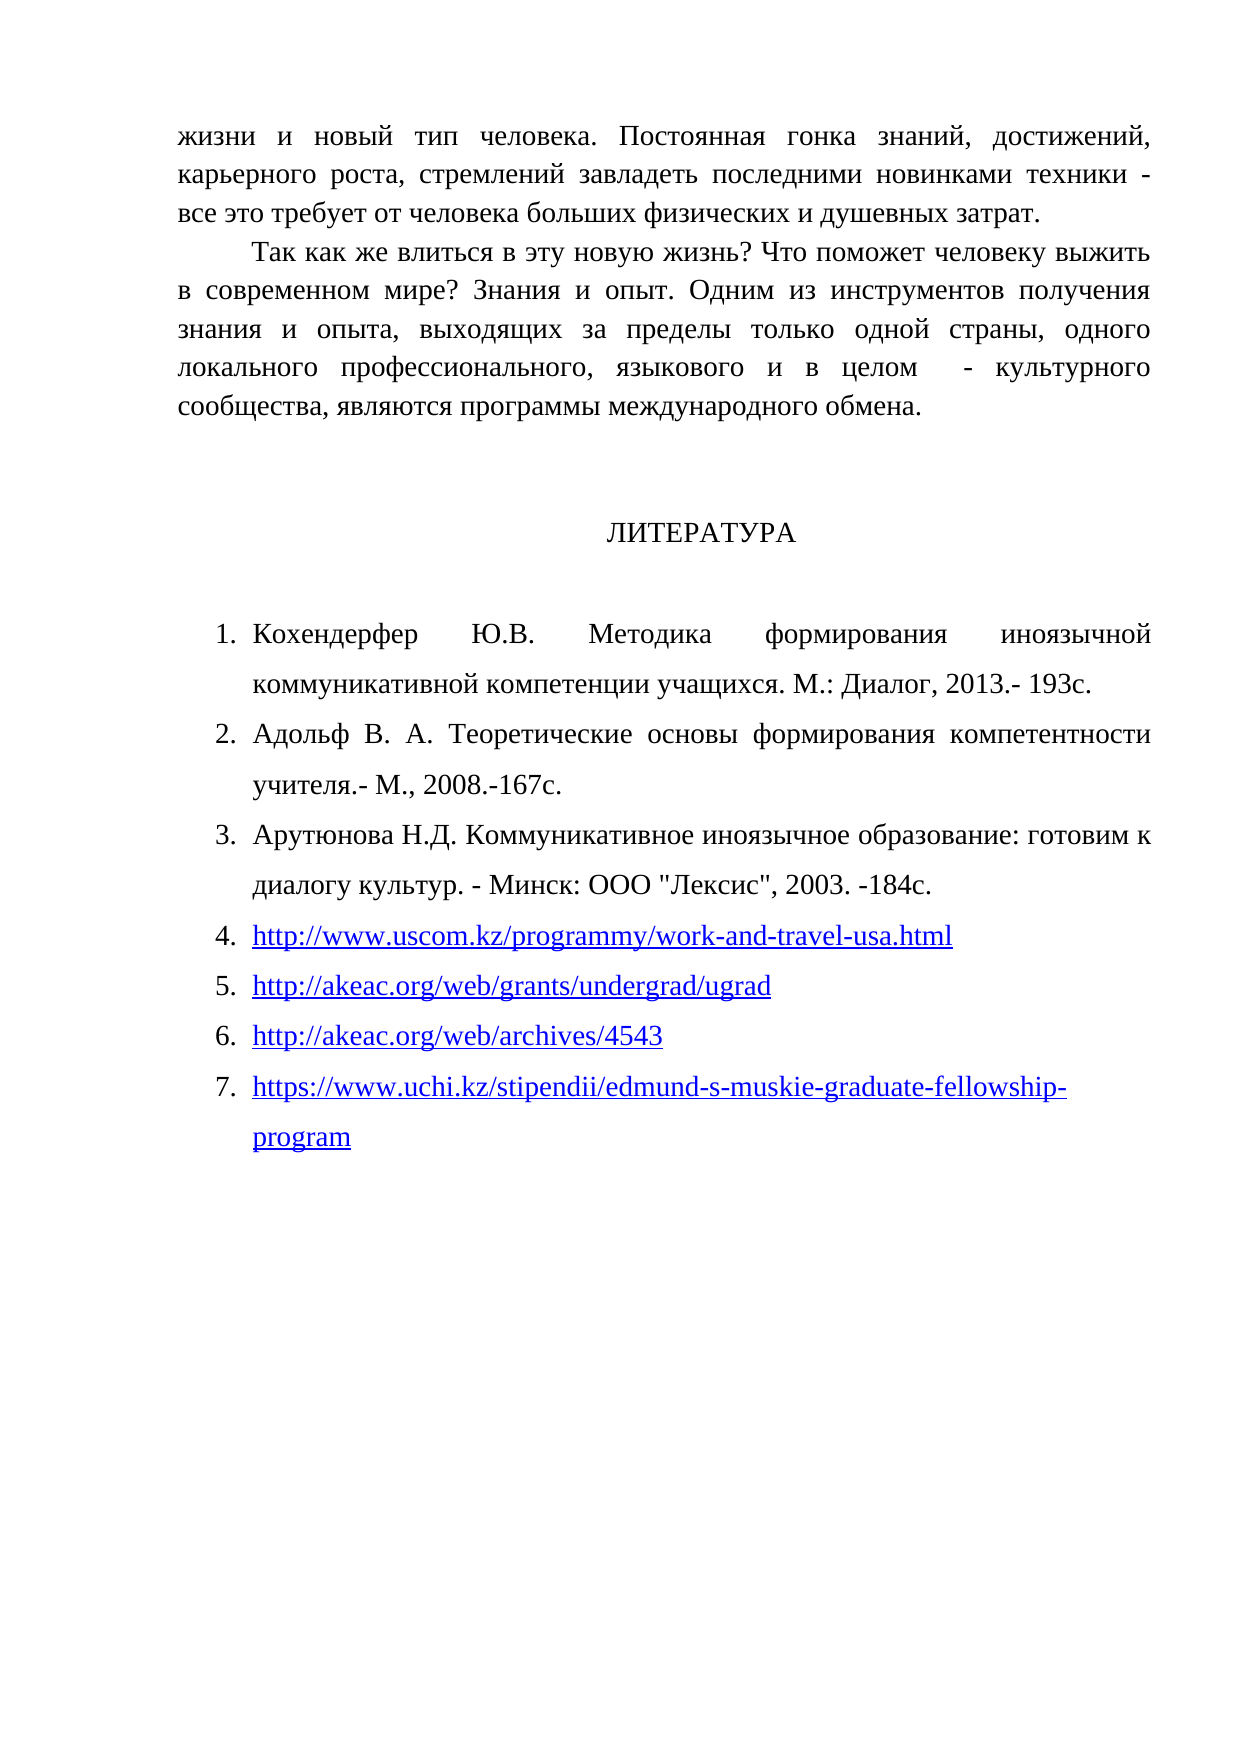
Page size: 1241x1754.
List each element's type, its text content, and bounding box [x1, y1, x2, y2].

list https://www.uchi.kz/stipendii/edmund-s-muskie-graduate-fellowship-program [215, 1069, 1152, 1153]
list Адольф В. А. Теоретические основы формирования компетентности учителя.- М., 2008.-167с. [215, 717, 1152, 800]
list http://akeac.org/web/archives/4543 [215, 1018, 1152, 1052]
list http://www.uscom.kz/programmy/work-and-travel-usa.html [215, 918, 1152, 951]
text Так как же влиться в эту новую жизнь? Что поможет человеку выжить в современном мире? Знания и опыт. Одним из инструментов получения знания и опыта, выходящих за пределы только одной страны, одного локального профессионального, языкового и в целом - культурного сообщества, являются программы международного обмена. [177, 234, 1152, 421]
text ЛИТЕРАТУРА [177, 515, 1152, 549]
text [177, 118, 1152, 229]
list Арутюнова Н.Д. Коммуникативное иноязычное образование: готовим к диалогу культур. - Минск: ООО "Лексис", 2003. -184с. [215, 817, 1152, 901]
list Кохендерфер Ю.В. Методика формирования иноязычной коммуникативной компетенции учащихся. М.: Диалог, 2013.- 193с. [215, 616, 1152, 700]
list http://akeac.org/web/grants/undergrad/ugrad [215, 968, 1152, 1002]
